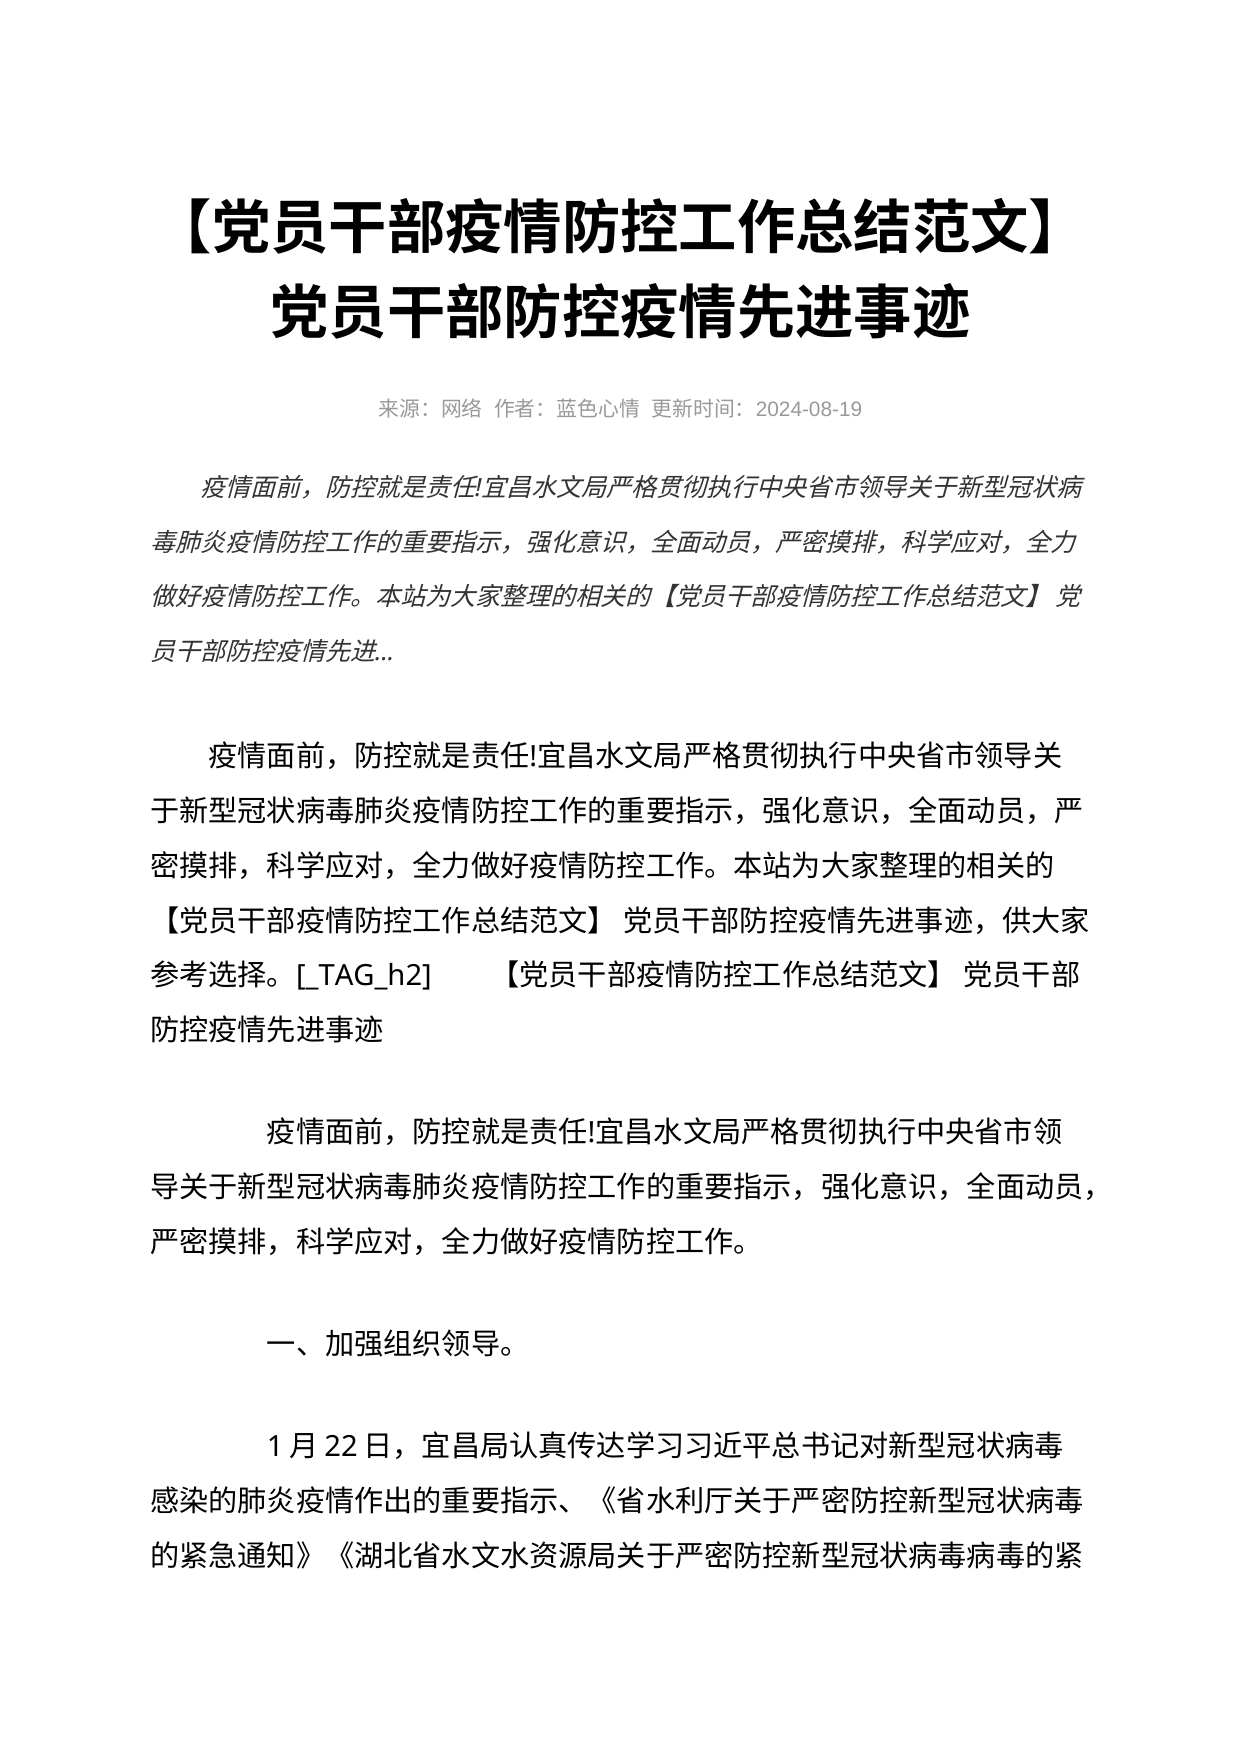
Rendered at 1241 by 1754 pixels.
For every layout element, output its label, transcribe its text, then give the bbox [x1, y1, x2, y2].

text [150, 1422, 1090, 1574]
subtitle 【党员干部疫情防控工作总结范文】 党员干部防控疫情先进事迹 [150, 181, 1090, 350]
text 疫情面前，防控就是责任!宜昌水文局严格贯彻执行中央省市领导关于新型冠状病毒肺炎疫情防控工作的重要指示，强化意识，全面动员，严密摸排，科学应对，全力做好疫情防控工作。本站为大家整理的相关的【党员干部疫情防控工作总结范文】 党员干部防控疫情先进... [150, 468, 1090, 667]
text 疫情面前，防控就是责任!宜昌水文局严格贯彻执行中央省市领导关于新型冠状病毒肺炎疫情防控工作的重要指示，强化意识，全面动员，严密摸排，科学应对，全力做好疫情防控工作。本站为大家整理的相关的【党员干部疫情防控工作总结范文】 党员干部防控疫情先进事迹，供大家参考选择。[_TAG_h2] 【党员干部疫情防控工作总结范文】 党员干部防控疫情先进事迹 [150, 732, 1090, 1049]
text 来源：网络 作者：蓝色心情 更新时间：2024-08-19 [150, 397, 1090, 421]
text 一、加强组织领导。 [150, 1320, 1090, 1363]
text 疫情面前，防控就是责任!宜昌水文局严格贯彻执行中央省市领导关于新型冠状病毒肺炎疫情防控工作的重要指示，强化意识，全面动员，严密摸排，科学应对，全力做好疫情防控工作。 [150, 1109, 1090, 1261]
